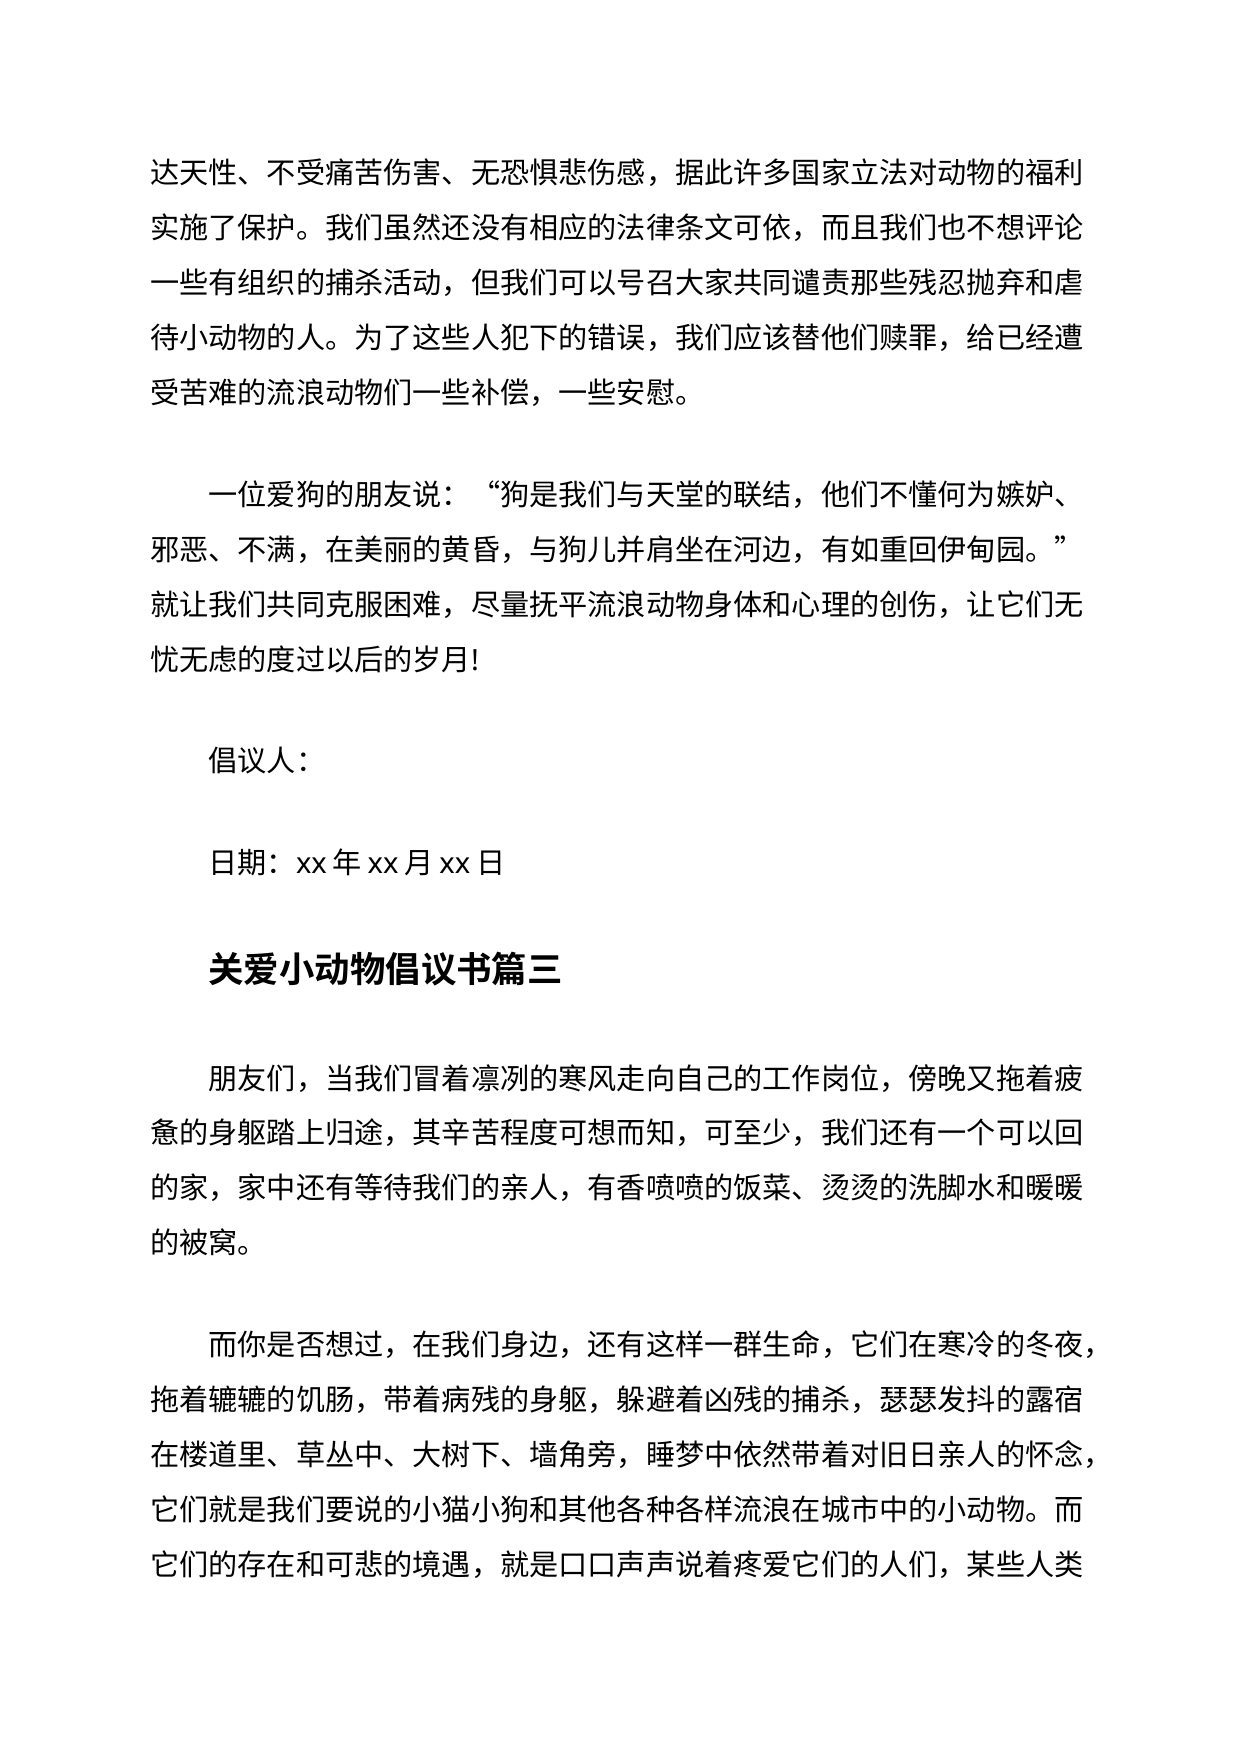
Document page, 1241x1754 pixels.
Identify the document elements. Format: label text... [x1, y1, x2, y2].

text 一位爱狗的朋友说：“狗是我们与天堂的联结，他们不懂何为嫉妒、邪恶、不满，在美丽的黄昏，与狗儿并肩坐在河边，有如重回伊甸园。”就让我们共同克服困难，尽量抚平流浪动物身体和心理的创伤，让它们无忧无虑的度过以后的岁月! [150, 471, 1090, 678]
text 倡议人： [150, 738, 1090, 780]
text 关爱小动物倡议书篇三 [150, 942, 1090, 993]
text 日期：xx年xx月xx日 [150, 840, 1090, 882]
text 朋友们，当我们冒着凛冽的寒风走向自己的工作岗位，傍晚又拖着疲惫的身躯踏上归途，其辛苦程度可想而知，可至少，我们还有一个可以回的家，家中还有等待我们的亲人，有香喷喷的饭菜、烫烫的洗脚水和暖暖的被窝。 [150, 1055, 1090, 1262]
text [150, 150, 1090, 412]
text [150, 1322, 1090, 1583]
